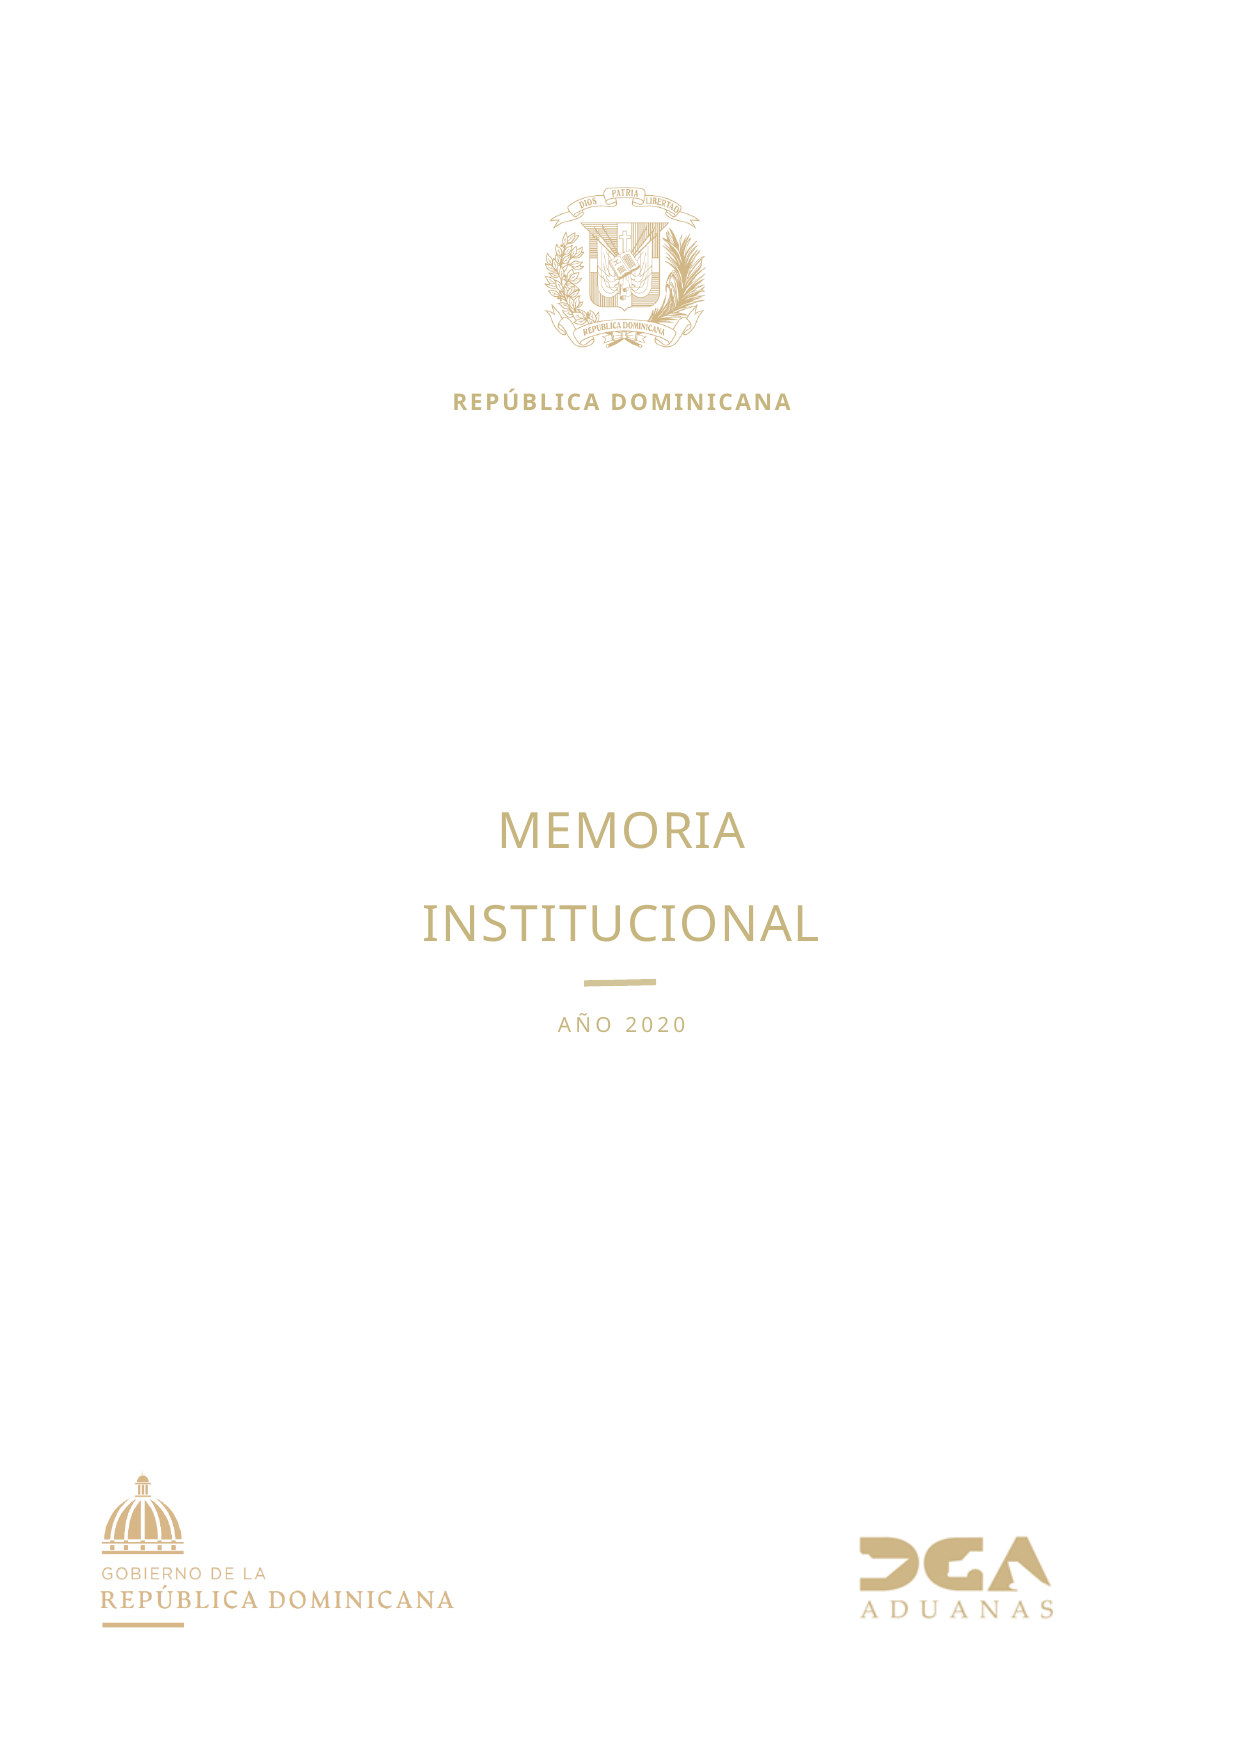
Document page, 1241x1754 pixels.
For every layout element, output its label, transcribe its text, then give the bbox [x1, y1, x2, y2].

picture [516, 158, 725, 370]
text MEMORIA [225, 795, 1015, 863]
picture [78, 1449, 497, 1634]
text INSTITUCIONAL [225, 888, 1015, 956]
text AÑO 2020 [225, 1010, 1015, 1038]
text REPÚBLICA DOMINICANA [225, 385, 1015, 417]
